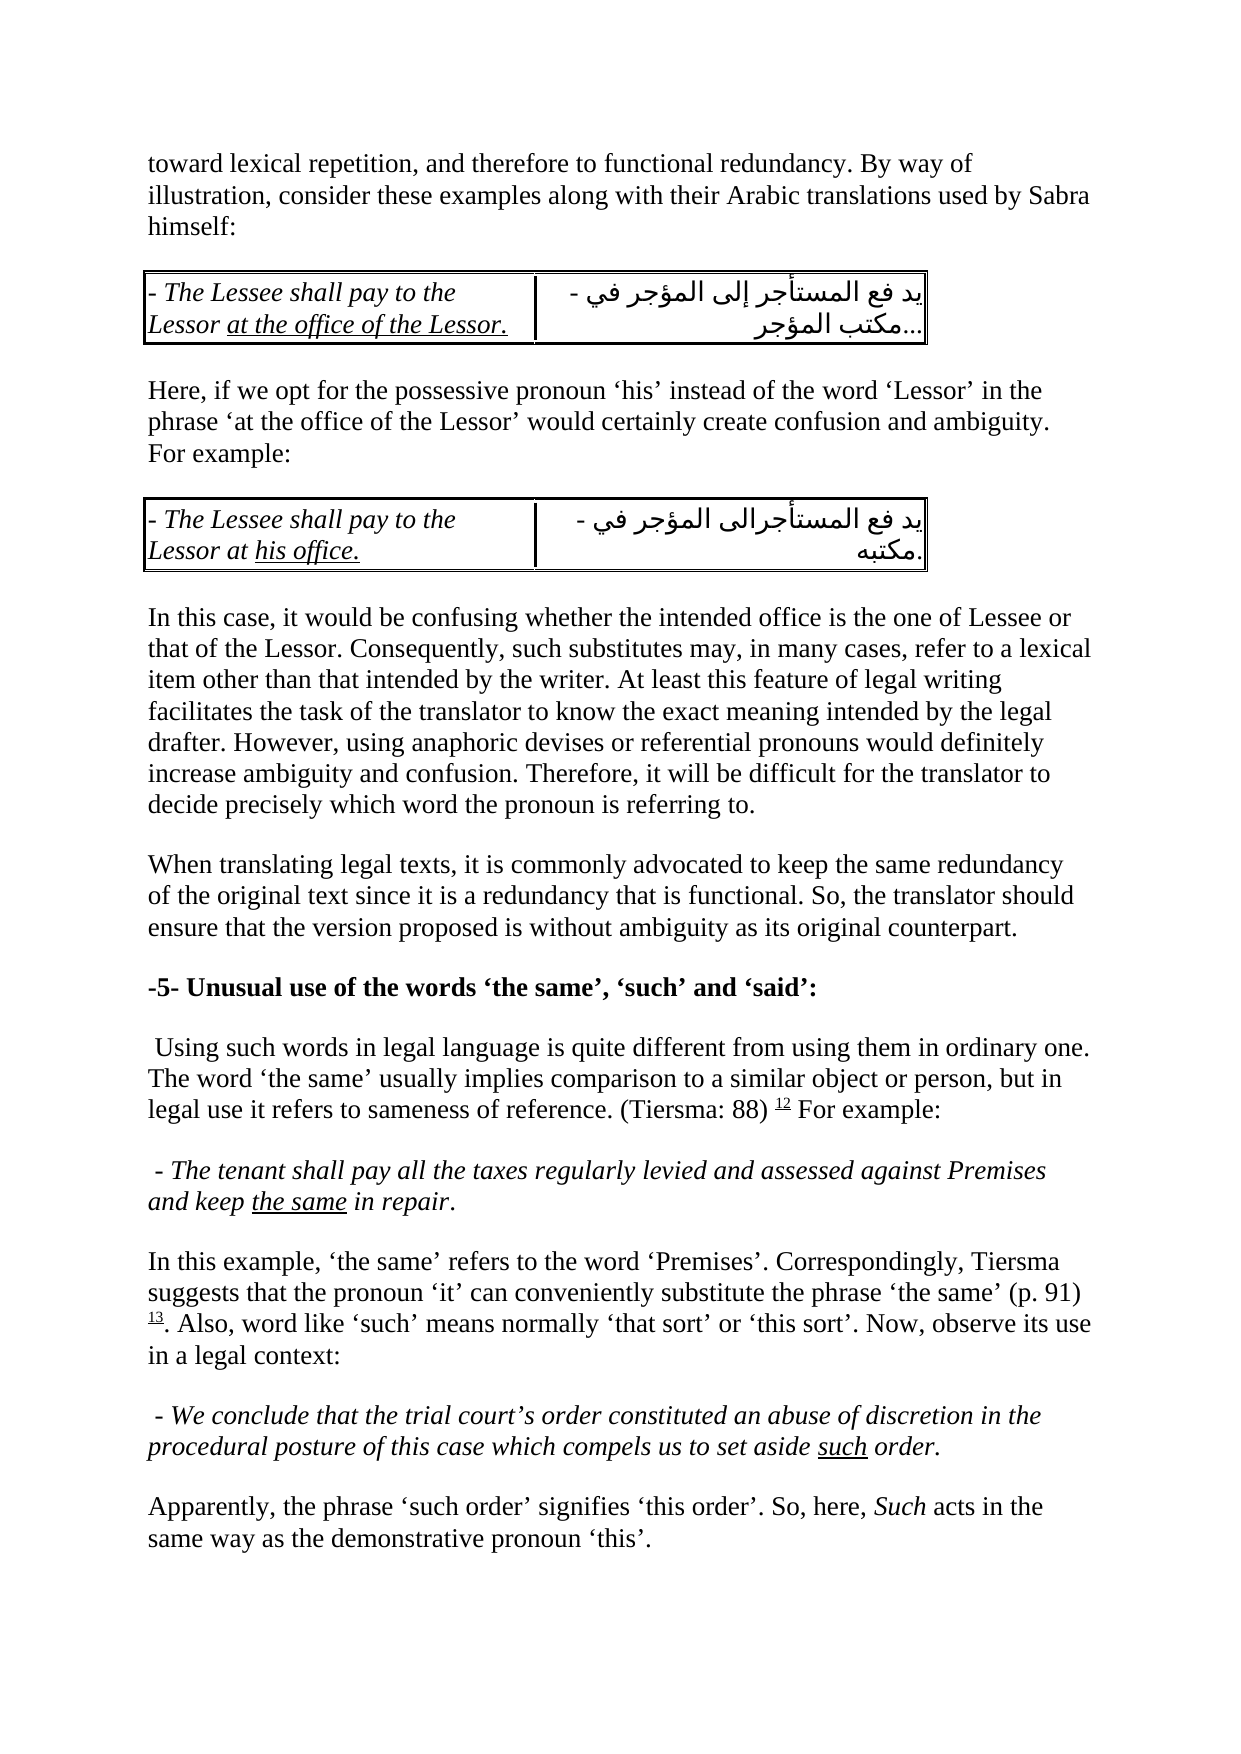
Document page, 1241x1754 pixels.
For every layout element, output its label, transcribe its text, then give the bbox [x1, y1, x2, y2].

text In this case, it would be confusing whether the intended office is the one of Lessee or that of the Lessor. Consequently, such substitutes may, in many cases, refer to a lexical item other than that intended by the writer. At least this feature of legal writing facilitates the task of the translator to know the exact meaning intended by the legal drafter. However, using anaphoric devises or referential pronouns would definitely increase ambiguity and confusion. Therefore, it will be difficult for the translator to decide precisely which word the pronoun is referring to. [148, 601, 1093, 819]
text Apparently, the phrase ‘such order’ signifies ‘this order’. So, here, Such acts in the same way as the demonstrative pronoun ‘this’. [148, 1491, 1093, 1553]
text Here, if we opt for the possessive pronoun ‘his’ instead of the word ‘Lessor’ in the phrase ‘at the office of the Lessor’ would certainly create confusion and ambiguity. For example: [148, 374, 1093, 468]
text -5- Unusual use of the words ‘the same’, ‘such’ and ‘said’: [148, 971, 1093, 1002]
table_header - The Lessee shall pay to the Lessor at his office. [146, 499, 535, 569]
text - The tenant shall pay all the taxes regularly levied and assessed against Premises and keep the same in repair. [148, 1154, 1093, 1216]
table_header - The Lessee shall pay to the Lessor at the office of the Lessor. [146, 272, 535, 342]
table_header - يد فع المستأجرالى المؤجر في مكتبه. [535, 500, 924, 569]
text - We conclude that the trial court’s order constituted an abuse of discretion in the procedural posture of this case which compels us to set aside such order. [148, 1399, 1093, 1461]
text When translating legal texts, it is commonly advocated to keep the same redundancy of the original text since it is a redundancy that is functional. So, the translator should ensure that the version proposed is without ambiguity as its original counterpart. [148, 848, 1093, 942]
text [148, 148, 1093, 241]
text In this example, ‘the same’ refers to the word ‘Premises’. Correspondingly, Tiersma suggests that the pronoun ‘it’ can conveniently substitute the phrase ‘the same’ (p. 91) 13. Also, word like ‘such’ means normally ‘that sort’ or ‘this sort’. Now, observe its use in a legal context: [148, 1245, 1093, 1370]
text Using such words in legal language is quite different from using them in ordinary one. The word ‘the same’ usually implies comparison to a similar object or person, but in legal use it refers to sameness of reference. (Tiersma: 88) 12 For example: [148, 1031, 1093, 1125]
table_header - يد فع المستأجر إلى المؤجر في مكتب المؤجر... [535, 274, 924, 342]
